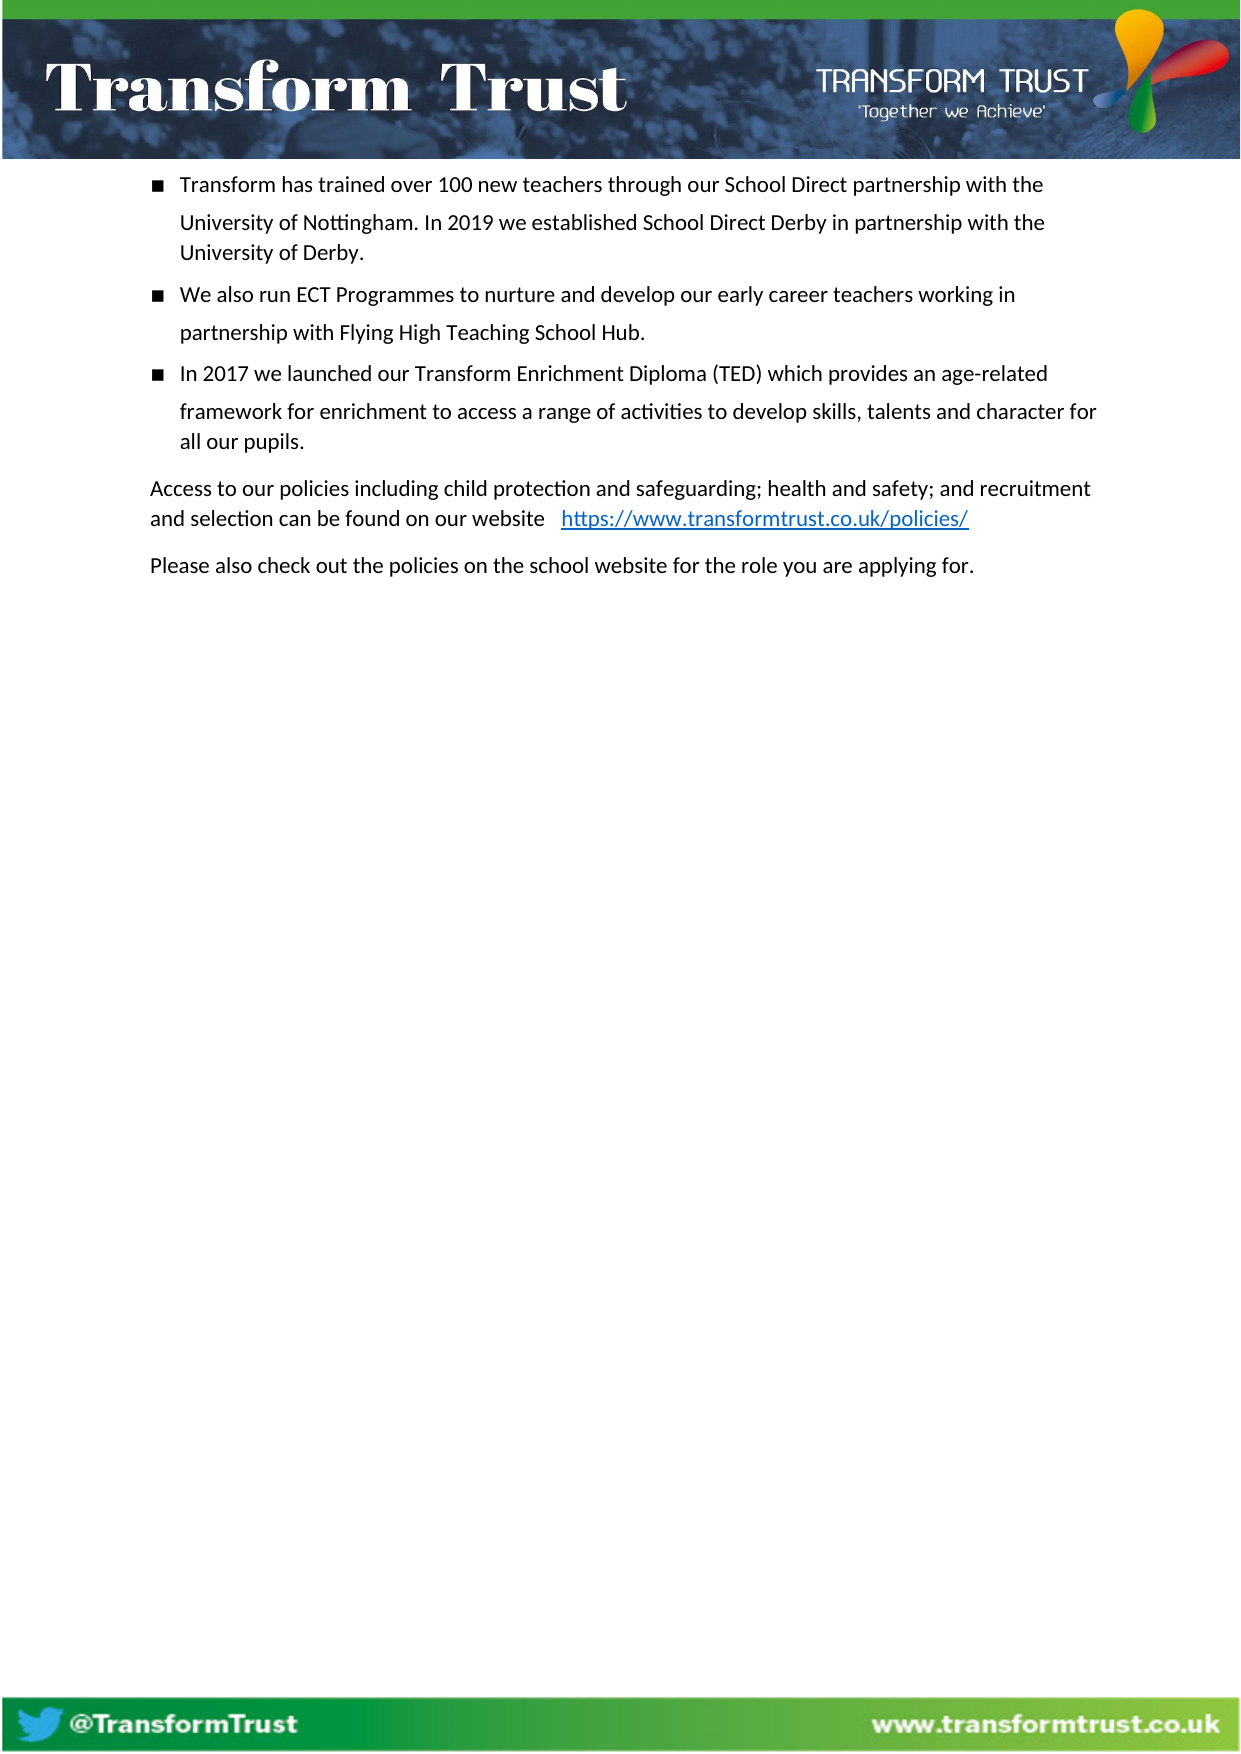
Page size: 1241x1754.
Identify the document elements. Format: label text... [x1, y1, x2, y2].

picture [2, 0, 1241, 159]
text Please also check out the policies on the school website for the role you are applying for. [150, 551, 1122, 579]
list We also run ECT Programmes to nurture and develop our early career teachers working in partnership with Flying High Teaching School Hub. [150, 268, 1122, 346]
text Access to our policies including child protection and safeguarding; health and safety; and recruitment and selection can be found on our website https://www.transformtrust.co.uk/policies/ [150, 474, 1122, 532]
picture [2, 1695, 1241, 1754]
list In 2017 we launched our Transform Enrichment Diploma (TED) which provides an age-related framework for enrichment to access a range of activities to develop skills, talents and character for all our pupils. [150, 348, 1122, 455]
list Transform has trained over 100 new teachers through our School Direct partnership with the University of Nottingham. In 2019 we established School Direct Derby in partnership with the University of Derby. [150, 159, 1122, 266]
